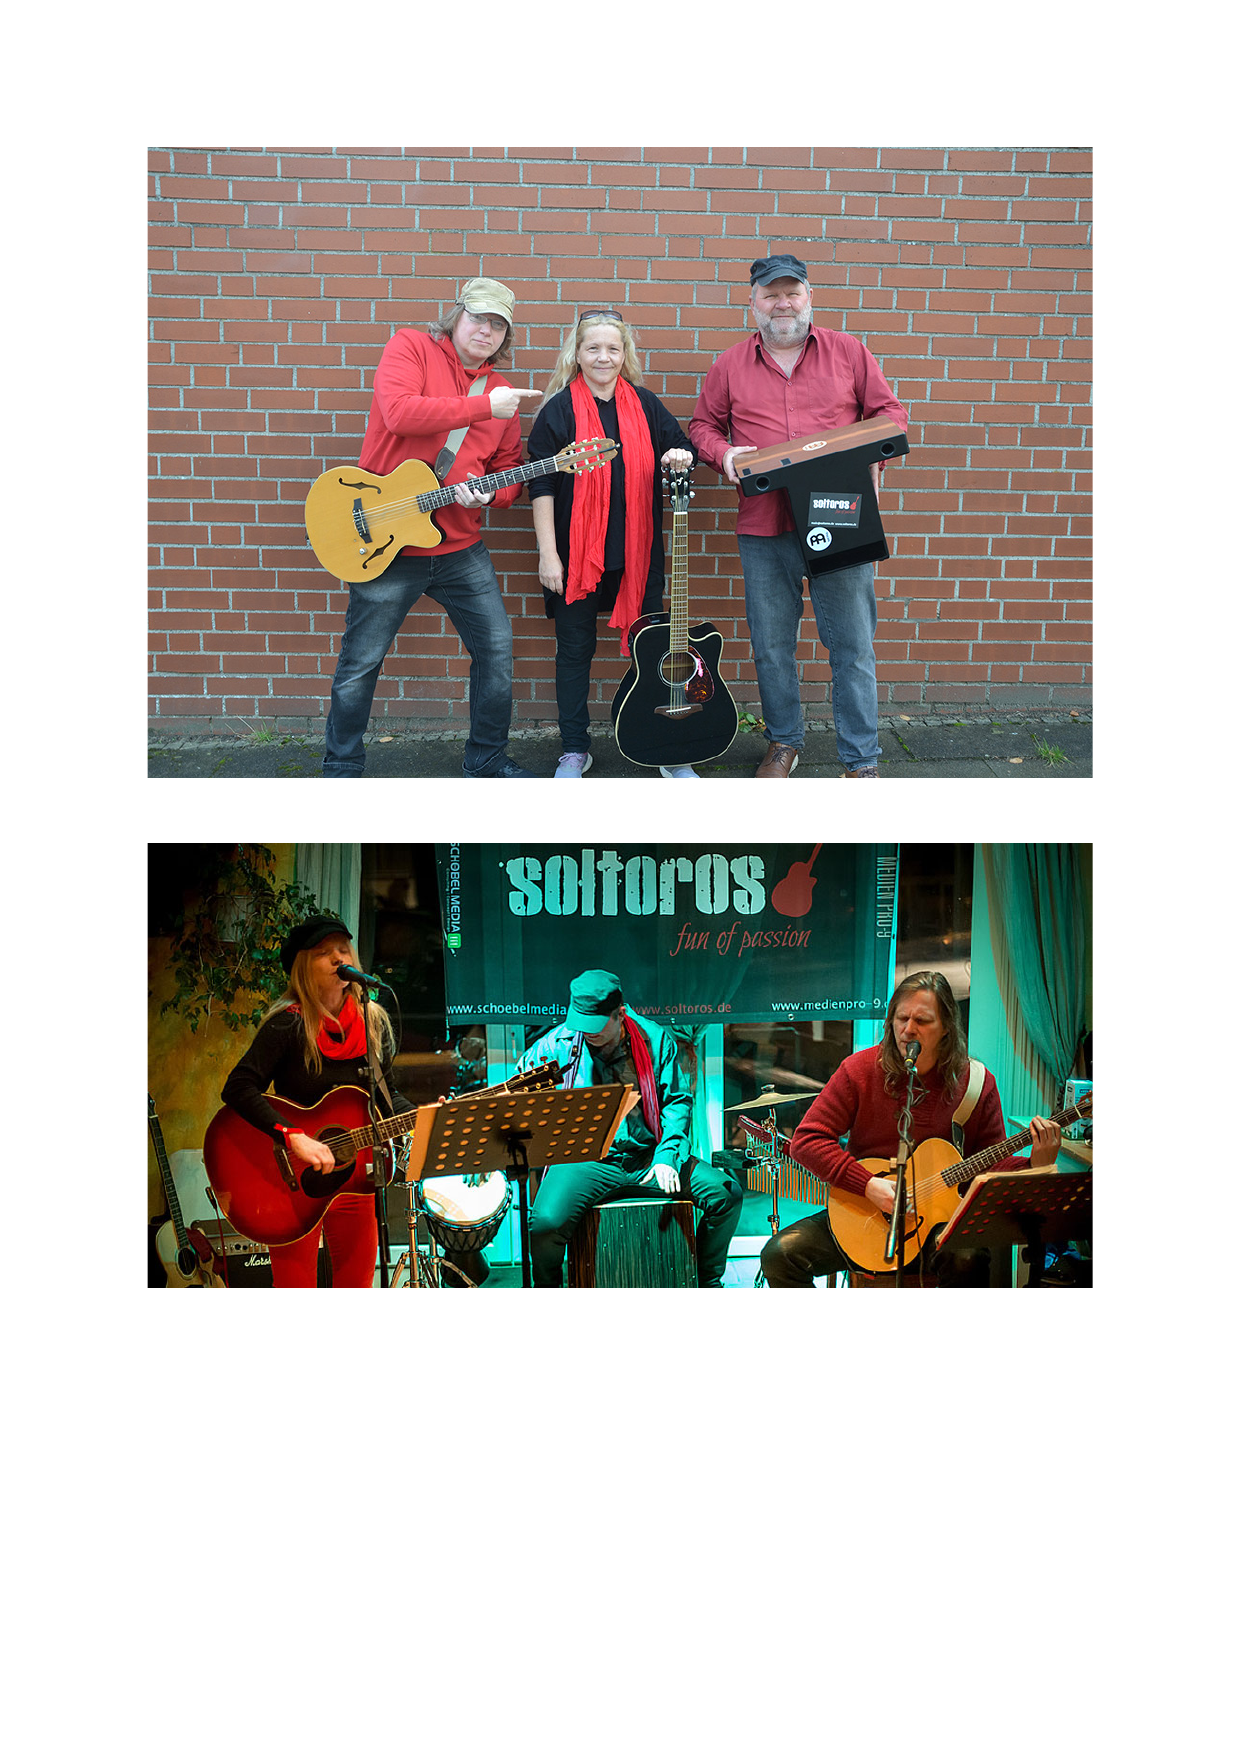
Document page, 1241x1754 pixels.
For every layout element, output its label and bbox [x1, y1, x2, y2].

picture [147, 843, 1093, 1288]
picture [147, 147, 1093, 778]
